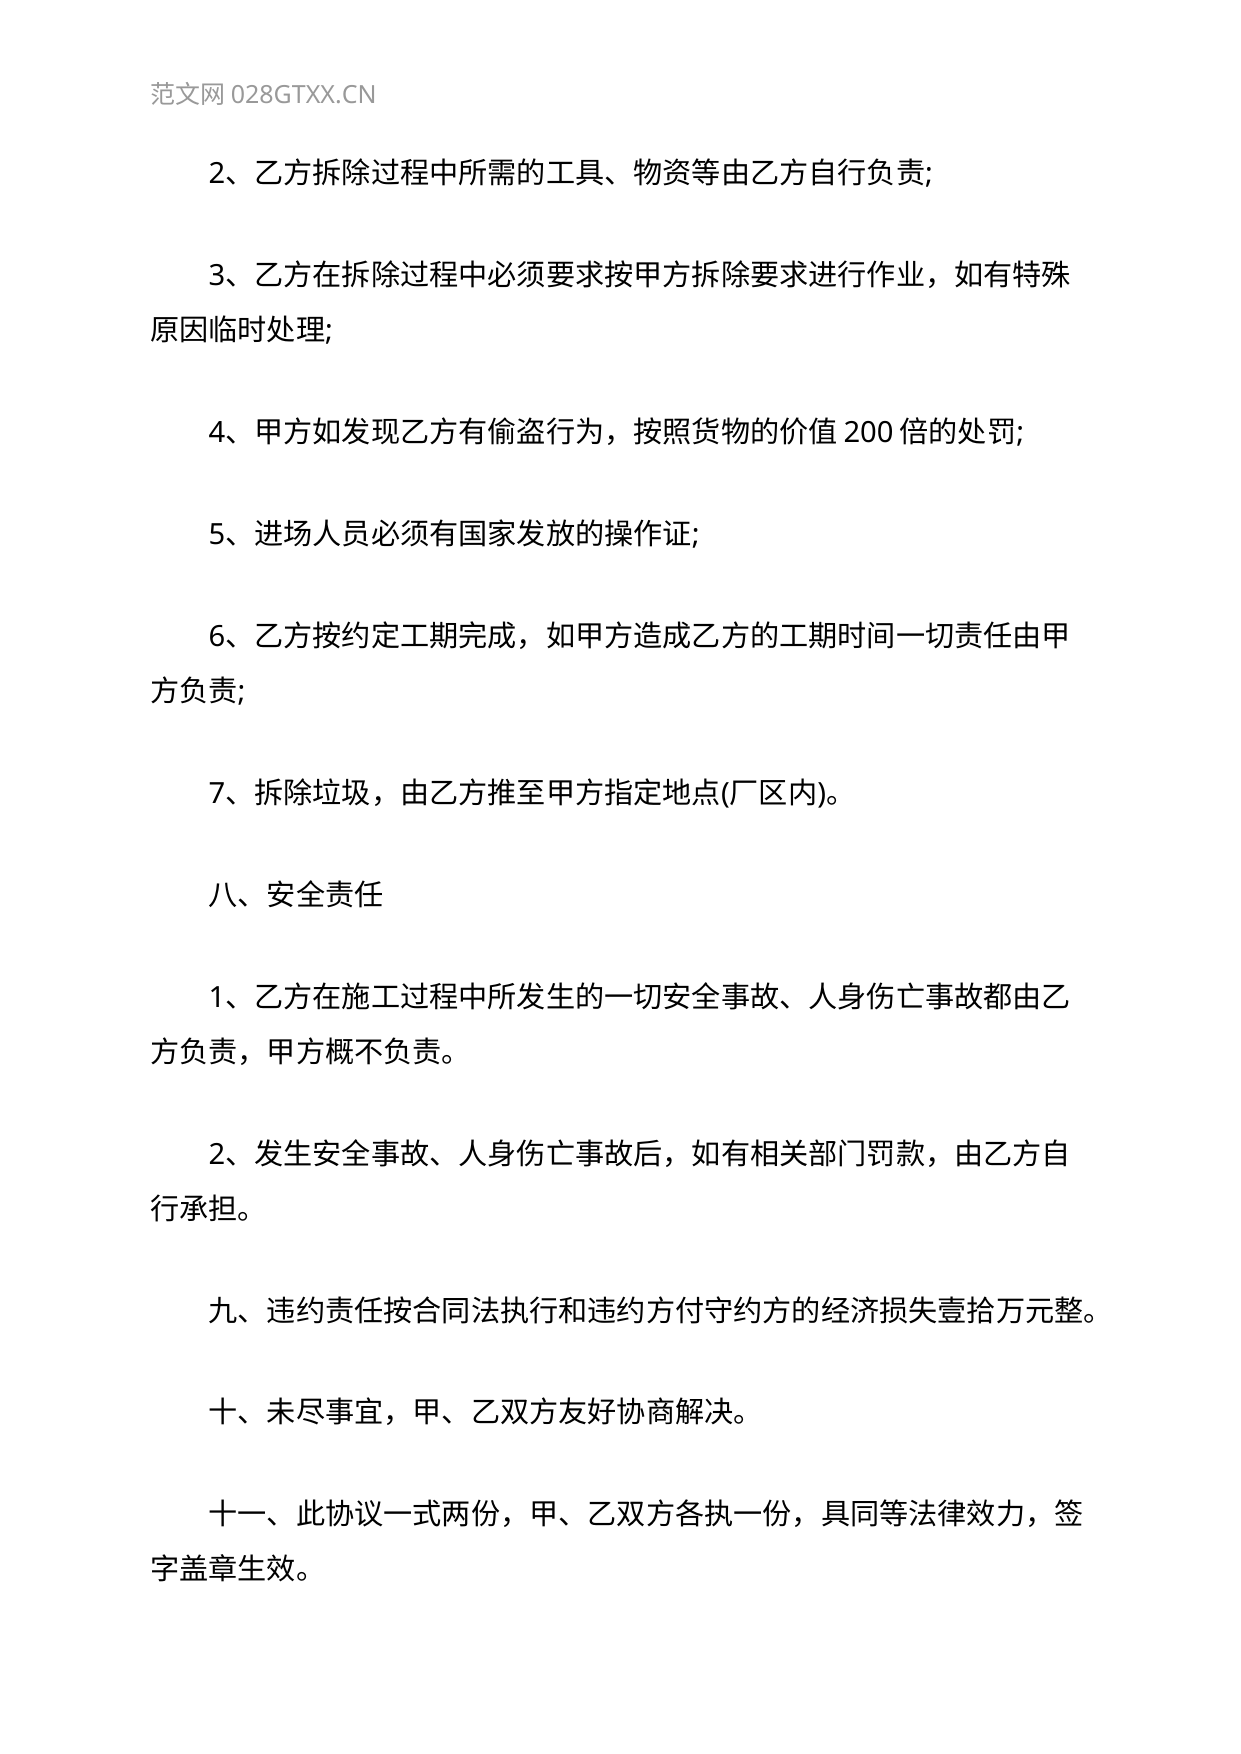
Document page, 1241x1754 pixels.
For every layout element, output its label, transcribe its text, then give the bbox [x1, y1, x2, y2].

text 2、发生安全事故、人身伤亡事故后，如有相关部门罚款，由乙方自行承担。 [150, 1130, 1090, 1228]
text 十一、此协议一式两份，甲、乙双方各执一份，具同等法律效力，签字盖章生效。 [150, 1491, 1090, 1588]
text 1、乙方在施工过程中所发生的一切安全事故、人身伤亡事故都由乙方负责，甲方概不负责。 [150, 974, 1090, 1071]
text 5、进场人员必须有国家发放的操作证; [150, 511, 1090, 553]
text 2、乙方拆除过程中所需的工具、物资等由乙方自行负责; [150, 150, 1090, 192]
text 6、乙方按约定工期完成，如甲方造成乙方的工期时间一切责任由甲方负责; [150, 613, 1090, 710]
text 7、拆除垃圾，由乙方推至甲方指定地点(厂区内)。 [150, 770, 1090, 812]
text 十、未尽事宜，甲、乙双方友好协商解决。 [150, 1389, 1090, 1431]
text 九、违约责任按合同法执行和违约方付守约方的经济损失壹拾万元整。 [150, 1287, 1090, 1329]
text 4、甲方如发现乙方有偷盗行为，按照货物的价值200倍的处罚; [150, 409, 1090, 451]
text 3、乙方在拆除过程中必须要求按甲方拆除要求进行作业，如有特殊原因临时处理; [150, 252, 1090, 349]
text 八、安全责任 [150, 872, 1090, 914]
